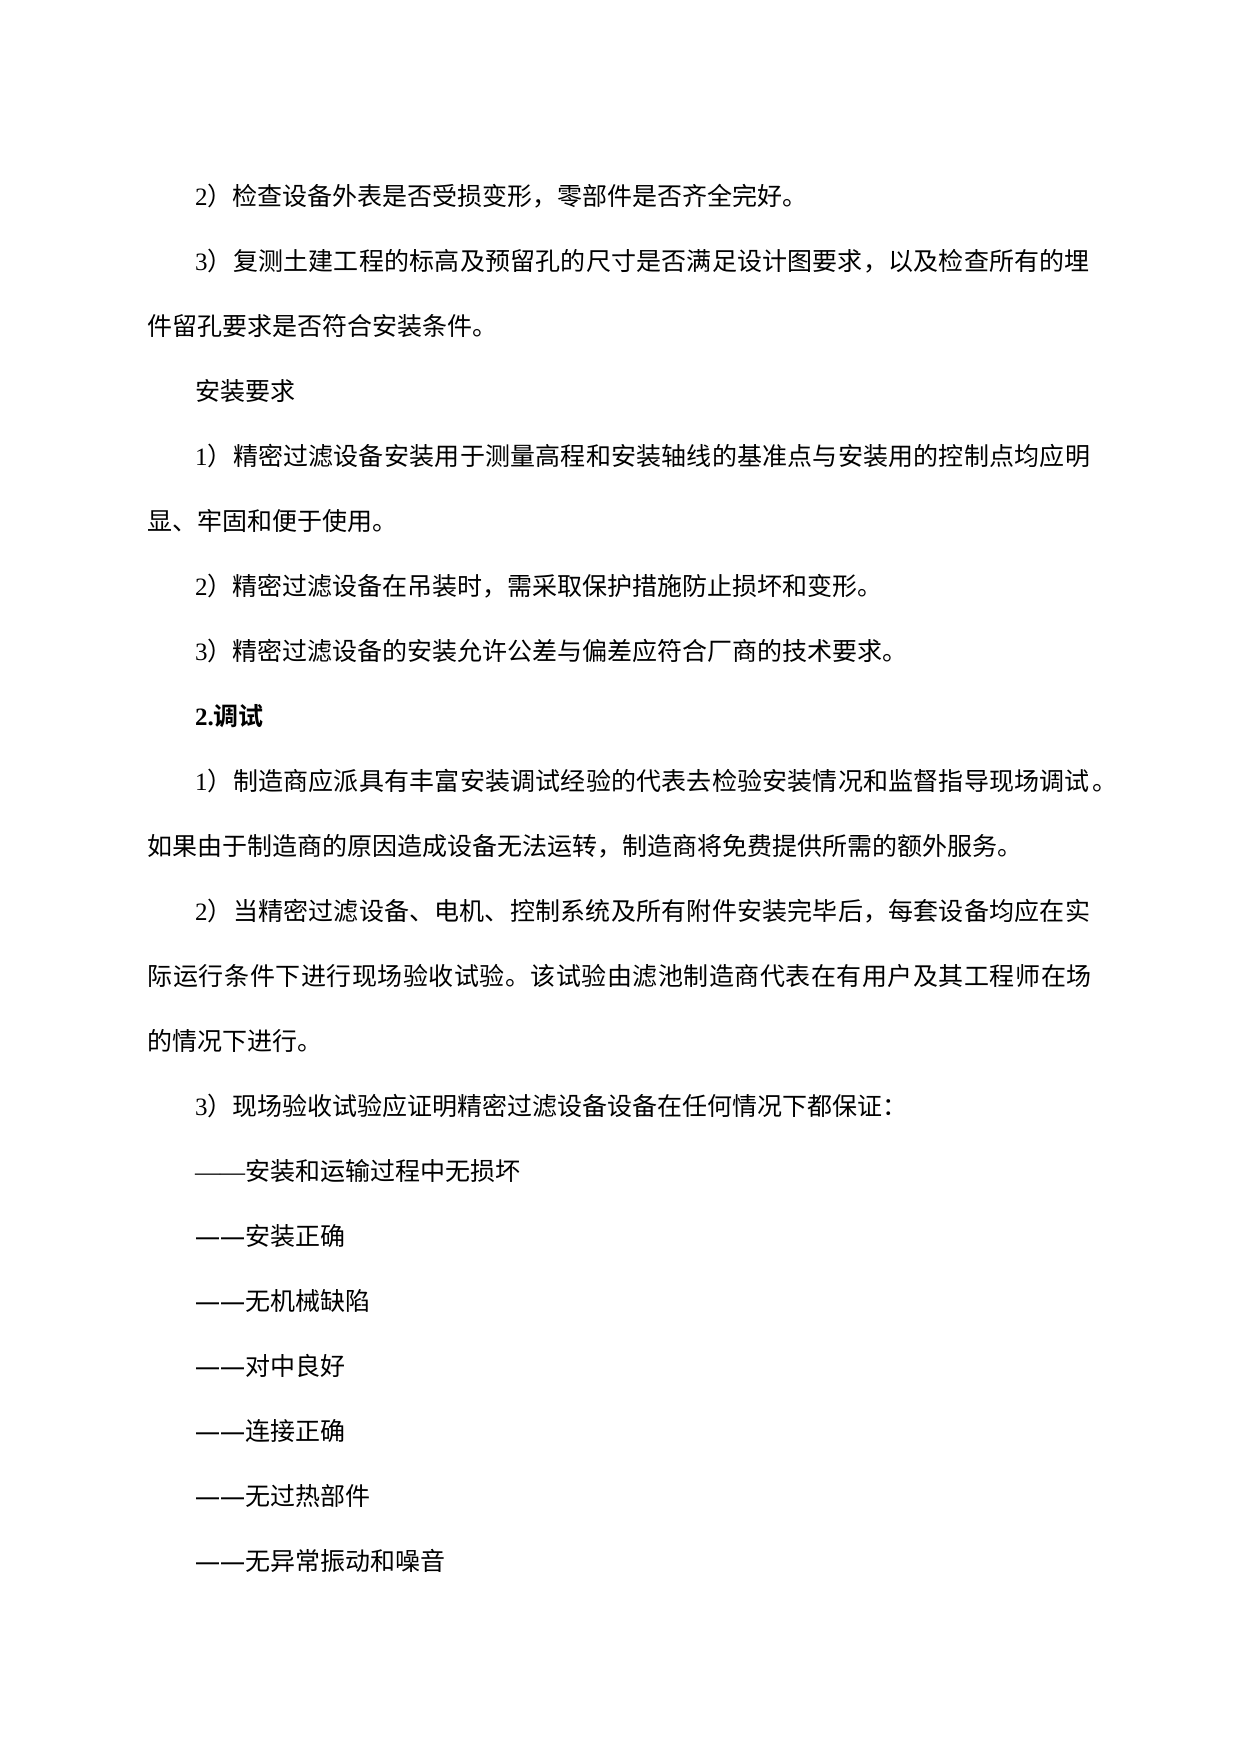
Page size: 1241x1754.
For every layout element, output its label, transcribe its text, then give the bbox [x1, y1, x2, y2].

text ——无异常振动和噪音 [148, 1527, 1093, 1592]
text 2）精密过滤设备在吊装时，需采取保护措施防止损坏和变形。 [148, 552, 1093, 617]
text ——无机械缺陷 [148, 1267, 1093, 1332]
text 3）精密过滤设备的安装允许公差与偏差应符合厂商的技术要求。 [148, 617, 1093, 682]
text ——安装正确 [148, 1202, 1093, 1267]
text 安装要求 [148, 357, 1093, 422]
text 3）复测土建工程的标高及预留孔的尺寸是否满足设计图要求，以及检查所有的埋件留孔要求是否符合安装条件。 [148, 227, 1093, 357]
text ——无过热部件 [148, 1462, 1093, 1527]
text ——连接正确 [148, 1397, 1093, 1462]
text ——安装和运输过程中无损坏 [148, 1137, 1093, 1202]
text 2）检查设备外表是否受损变形，零部件是否齐全完好。 [148, 162, 1093, 227]
text 3）现场验收试验应证明精密过滤设备设备在任何情况下都保证： [148, 1072, 1093, 1137]
text 2）当精密过滤设备、电机、控制系统及所有附件安装完毕后，每套设备均应在实际运行条件下进行现场验收试验。该试验由滤池制造商代表在有用户及其工程师在场的情况下进行。 [148, 877, 1093, 1072]
text 1）制造商应派具有丰富安装调试经验的代表去检验安装情况和监督指导现场调试。如果由于制造商的原因造成设备无法运转，制造商将免费提供所需的额外服务。 [148, 747, 1093, 877]
text ——对中良好 [148, 1332, 1093, 1397]
text 2.调试 [148, 682, 1093, 747]
text 1）精密过滤设备安装用于测量高程和安装轴线的基准点与安装用的控制点均应明显、牢固和便于使用。 [148, 422, 1093, 552]
